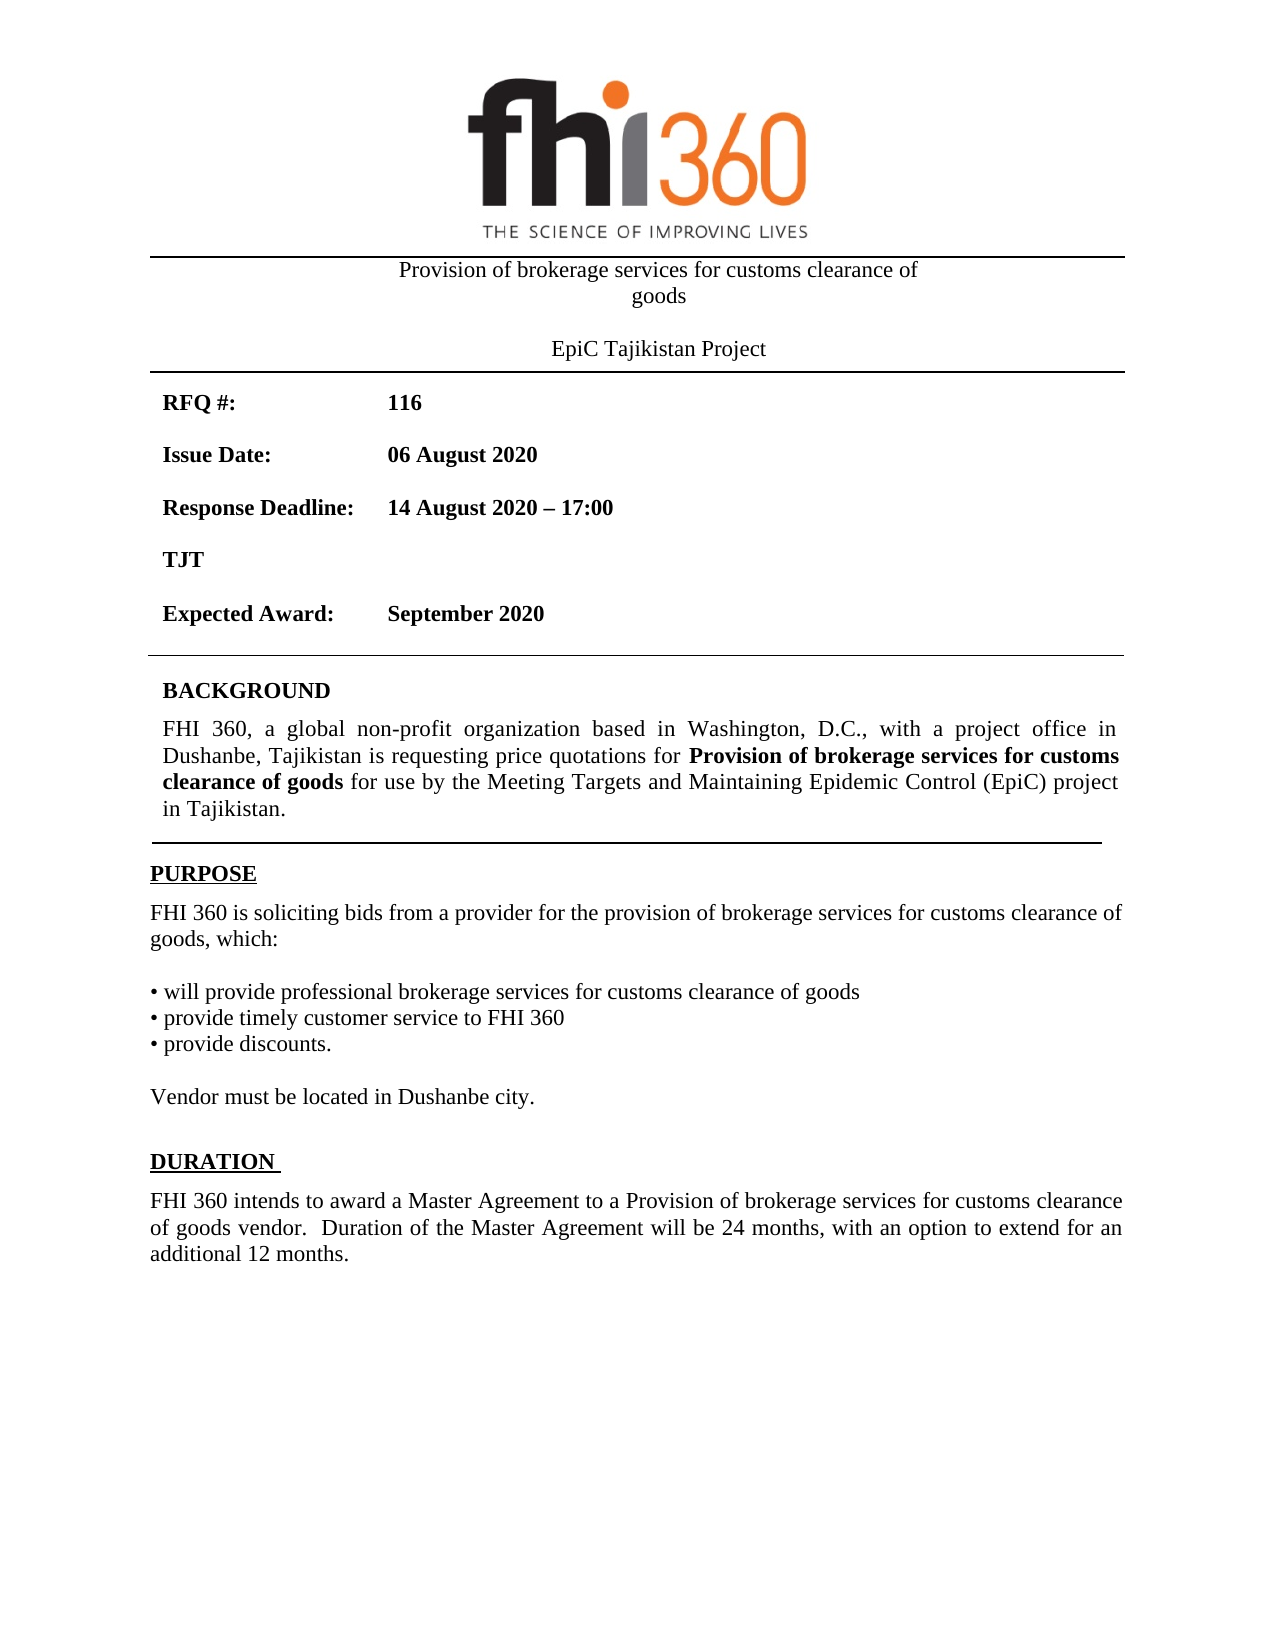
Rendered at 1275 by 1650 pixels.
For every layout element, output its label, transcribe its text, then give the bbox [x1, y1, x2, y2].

text Provision of brokerage services for customs clearance of goods [377, 256, 940, 309]
text BACKGROUND [162, 677, 1127, 704]
text FHI 360 intends to award a Master Agreement to a Provision of brokerage services for customs clearance of goods vendor. Duration of the Master Agreement will be 24 months, with an option to extend for an additional 12 months. [150, 1187, 1125, 1266]
text Issue Date: 06 August 2020 [162, 441, 1127, 467]
text FHI 360 is soliciting bids from a provider for the provision of brokerage services for customs clearance of goods, which: [150, 899, 1125, 951]
text • provide discounts. [150, 1030, 1125, 1057]
text FHI 360, a global non-profit organization based in Washington, D.C., with a project office in Dushanbe, Tajikistan is requesting price quotations for Provision of brokerage services for customs clearance of goods for use by the Meeting Targets and Maintaining Epidemic Control (EpiC) project in Tajikistan. [162, 716, 1119, 821]
text EpiC Tajikistan Project [377, 335, 940, 362]
text Response Deadline: 14 August 2020 – 17:00 TJT [162, 494, 646, 573]
text • provide timely customer service to FHI 360 [150, 1004, 1125, 1030]
text Vendor must be located in Dushanbe city. [150, 1083, 1125, 1109]
text PURPOSE [150, 860, 1125, 886]
text Expected Award: September 2020 [162, 600, 1127, 626]
text DURATION [150, 1148, 1125, 1175]
picture [454, 75, 821, 244]
text RFQ #: 116 [162, 388, 1127, 415]
text • will provide professional brokerage services for customs clearance of goods [150, 978, 1125, 1004]
